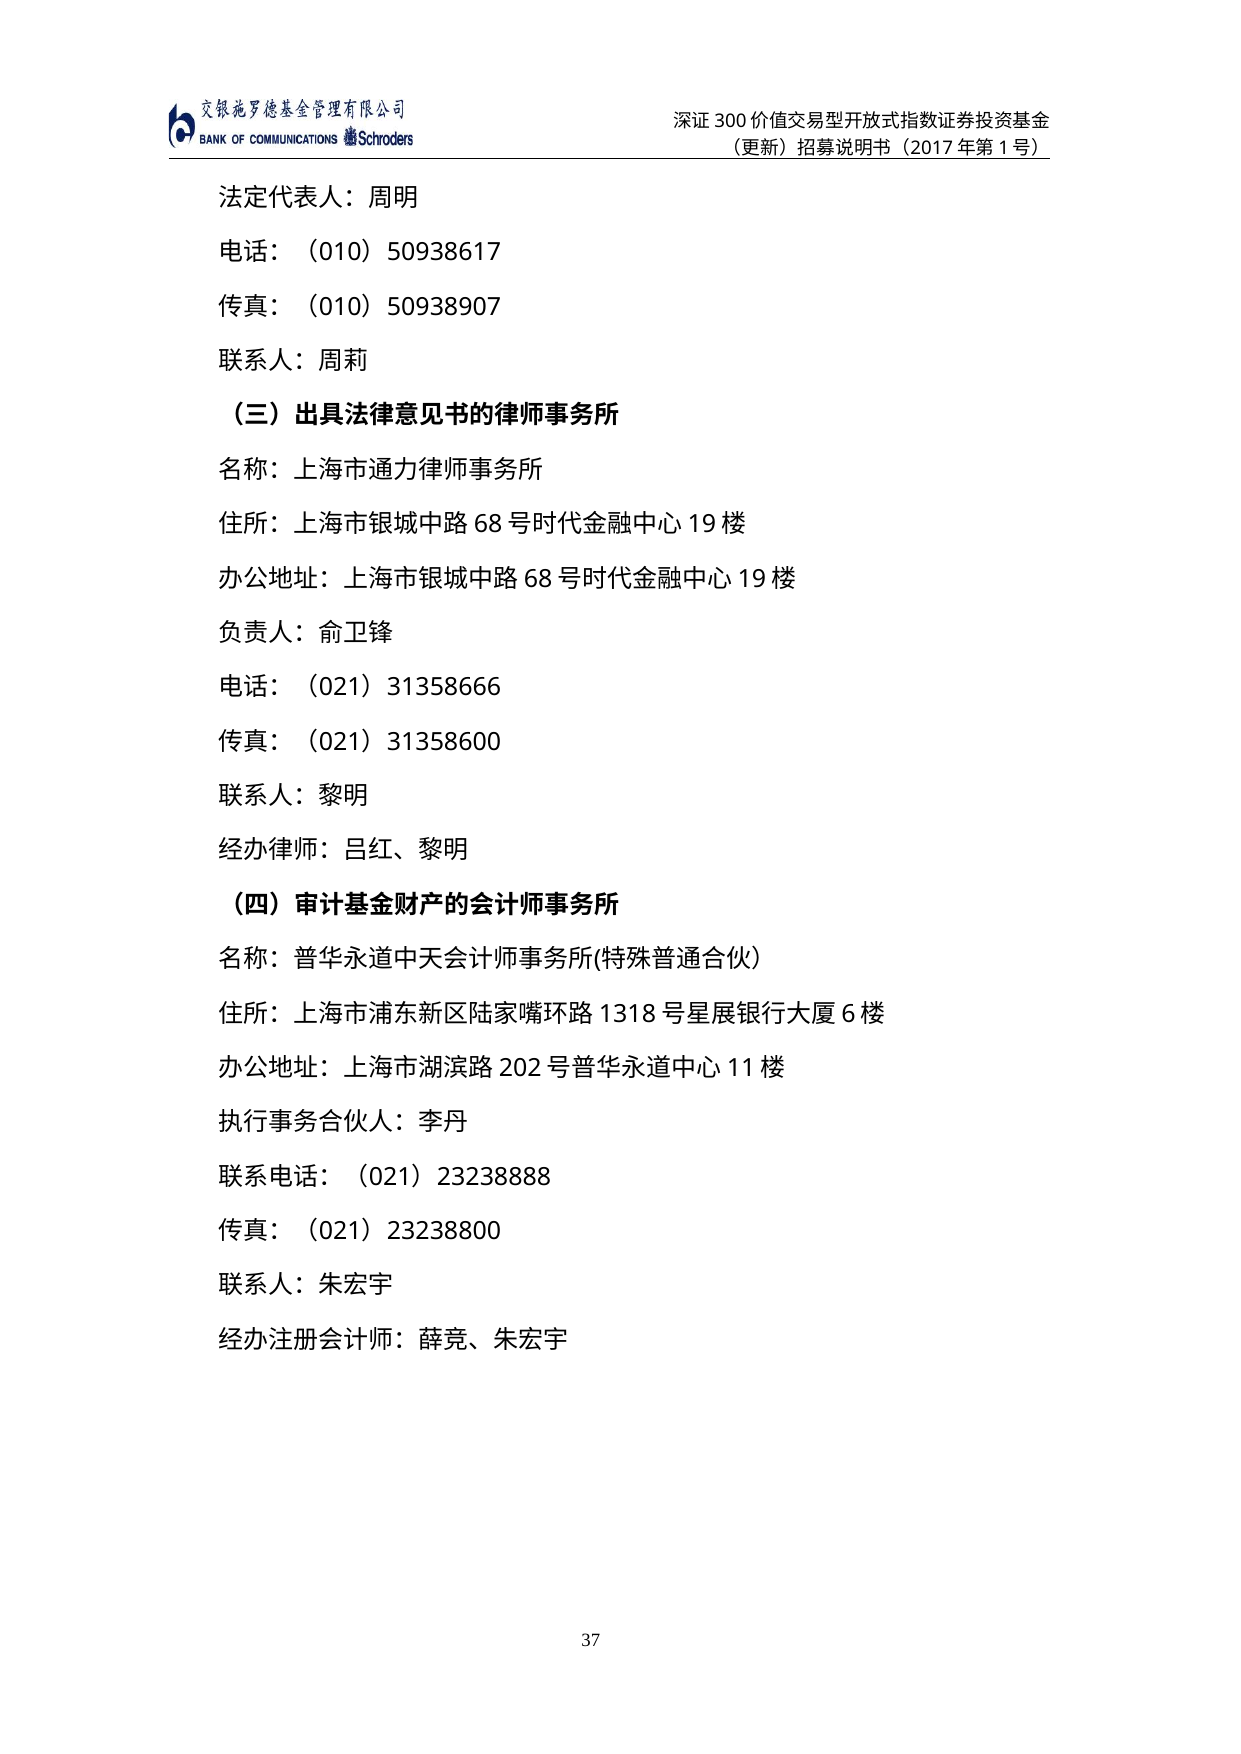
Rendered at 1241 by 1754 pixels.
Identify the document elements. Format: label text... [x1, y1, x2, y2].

text 联系人：周莉 [169, 341, 1050, 377]
text 经办律师：吕红、黎明 [169, 830, 1050, 866]
text 传真：（021）31358600 [169, 721, 1050, 757]
text 住所：上海市银城中路68号时代金融中心19楼 [169, 504, 1050, 540]
text 电话：（021）31358666 [169, 667, 1050, 703]
text 传真：（010）50938907 [169, 286, 1050, 322]
text 联系人：黎明 [169, 776, 1050, 812]
text 经办注册会计师：薛竞、朱宏宇 [169, 1319, 1050, 1356]
text 名称：普华永道中天会计师事务所(特殊普通合伙） [169, 939, 1050, 975]
text （三）出具法律意见书的律师事务所 [169, 395, 1050, 431]
text 联系电话：（021）23238888 [169, 1156, 1050, 1192]
text 法定代表人：周明 [169, 177, 1050, 214]
text 电话：（010）50938617 [169, 232, 1050, 268]
text 办公地址：上海市湖滨路202号普华永道中心11楼 [169, 1047, 1050, 1084]
text 名称：上海市通力律师事务所 [169, 449, 1050, 486]
text 联系人：朱宏宇 [169, 1265, 1050, 1301]
text （四）审计基金财产的会计师事务所 [169, 884, 1050, 921]
text 办公地址：上海市银城中路68号时代金融中心19楼 [169, 558, 1050, 594]
text 住所：上海市浦东新区陆家嘴环路1318号星展银行大厦6楼 [169, 993, 1050, 1029]
text 执行事务合伙人：李丹 [169, 1102, 1050, 1138]
text 负责人：俞卫锋 [169, 612, 1050, 649]
text 传真：（021）23238800 [169, 1211, 1050, 1247]
picture [168, 99, 413, 148]
